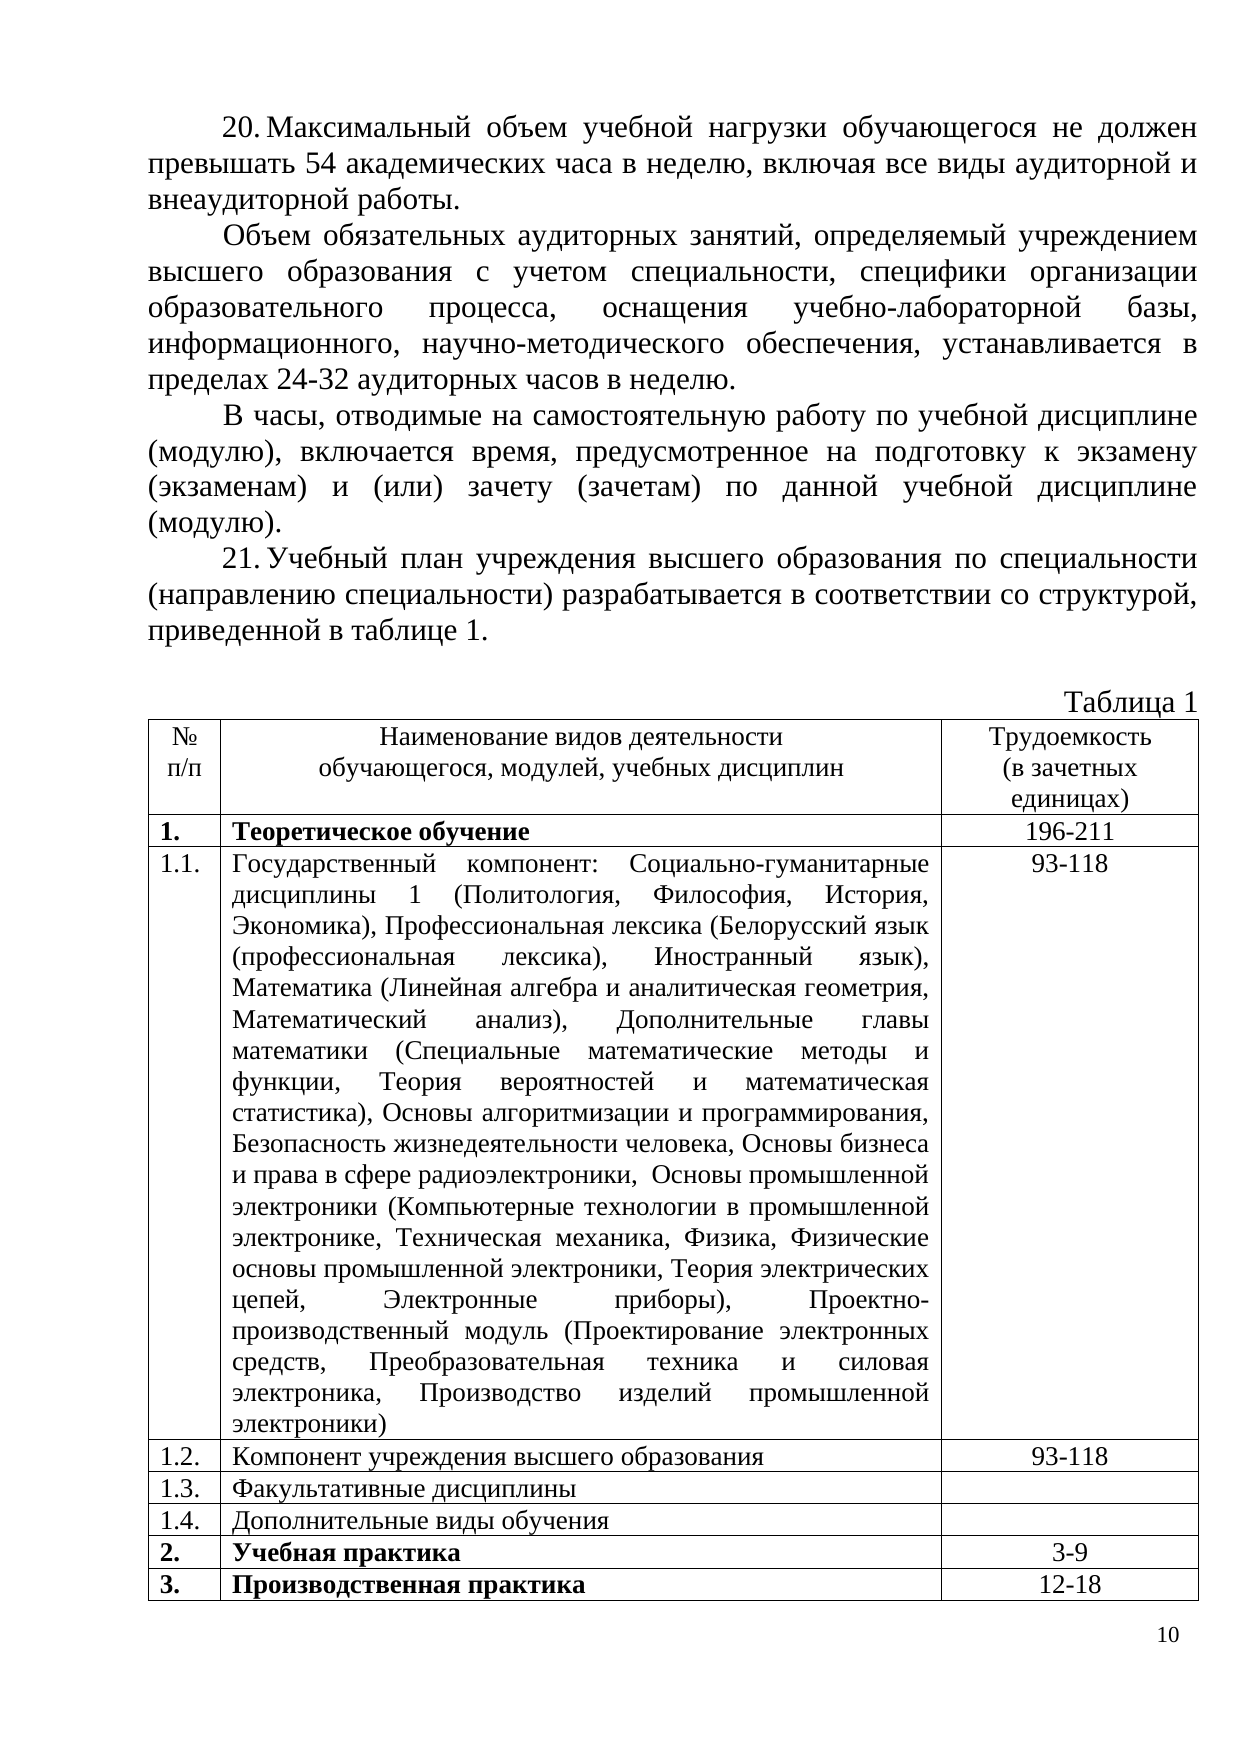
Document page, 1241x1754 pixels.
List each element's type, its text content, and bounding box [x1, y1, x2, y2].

table_cell 12-18 [942, 1569, 1198, 1600]
table_cell 93-118 [942, 1440, 1198, 1471]
table_header Наименование видов деятельности обучающегося, модулей, учебных дисциплин [221, 720, 941, 814]
table_cell 93-118 [942, 847, 1198, 1439]
table_cell 196-211 [942, 815, 1198, 846]
table_cell Дополнительные виды обучения [221, 1504, 941, 1535]
list Учебный план учреждения высшего образования по специальности (направлению специальности) разрабатывается в соответствии со структурой, приведенной в таблице 1. [148, 539, 1198, 647]
table_cell 1.2. [149, 1440, 220, 1471]
table_cell 1.4. [149, 1504, 220, 1535]
text Таблица 1 [148, 683, 1198, 719]
table_cell Государственный компонент: Социально-гуманитарные дисциплины 1 (Политология, Философия, История, Экономика), Профессиональная лексика (Белорусский язык (профессиональная лексика), Иностранный язык), Математика (Линейная алгебра и аналитическая геометрия, Математический анализ), Дополнительные главы математики (Специальные математические методы и функции, Теория вероятностей и математическая статистика), Основы алгоритмизации и программирования, Безопасность жизнедеятельности человека, Основы бизнеса и права в сфере радиоэлектроники, Основы промышленной электроники (Компьютерные технологии в промышленной электронике, Техническая механика, Физика, Физические основы промышленной электроники, Теория электрических цепей, Электронные приборы), Проектно-производственный модуль (Проектирование электронных средств, Преобразовательная техника и силовая электроника, Производство изделий промышленной электроники) [221, 847, 941, 1439]
table_cell 1.1. [149, 847, 220, 1439]
text Объем обязательных аудиторных занятий, определяемый учреждением высшего образования с учетом специальности, специфики организации образовательного процесса, оснащения учебно-лабораторной базы, информационного, научно-методического обеспечения, устанавливается в пределах 24-32 аудиторных часов в неделю. [148, 216, 1198, 396]
table_cell [942, 1472, 1198, 1503]
table_cell 2. [149, 1536, 220, 1567]
table_cell Факультативные дисциплины [221, 1472, 941, 1503]
table_header № п/п [149, 720, 220, 814]
list Максимальный объем учебной нагрузки обучающегося не должен превышать 54 академических часа в неделю, включая все виды аудиторной и внеаудиторной работы. [148, 108, 1198, 216]
text В часы, отводимые на самостоятельную работу по учебной дисциплине (модулю), включается время, предусмотренное на подготовку к экзамену (экзаменам) и (или) зачету (зачетам) по данной учебной дисциплине (модулю). [148, 396, 1198, 539]
table_cell Компонент учреждения высшего образования [221, 1440, 941, 1471]
table_cell 1.3. [149, 1472, 220, 1503]
table_cell Теоретическое обучение [221, 815, 941, 846]
table_header Трудоемкость (в зачетных единицах) [942, 720, 1198, 814]
table_cell Учебная практика [221, 1536, 941, 1567]
table_cell [942, 1504, 1198, 1535]
table_cell 3-9 [942, 1536, 1198, 1567]
table_cell Производственная практика [221, 1569, 941, 1600]
table_cell 3. [149, 1569, 220, 1600]
table_cell 1. [149, 815, 220, 846]
